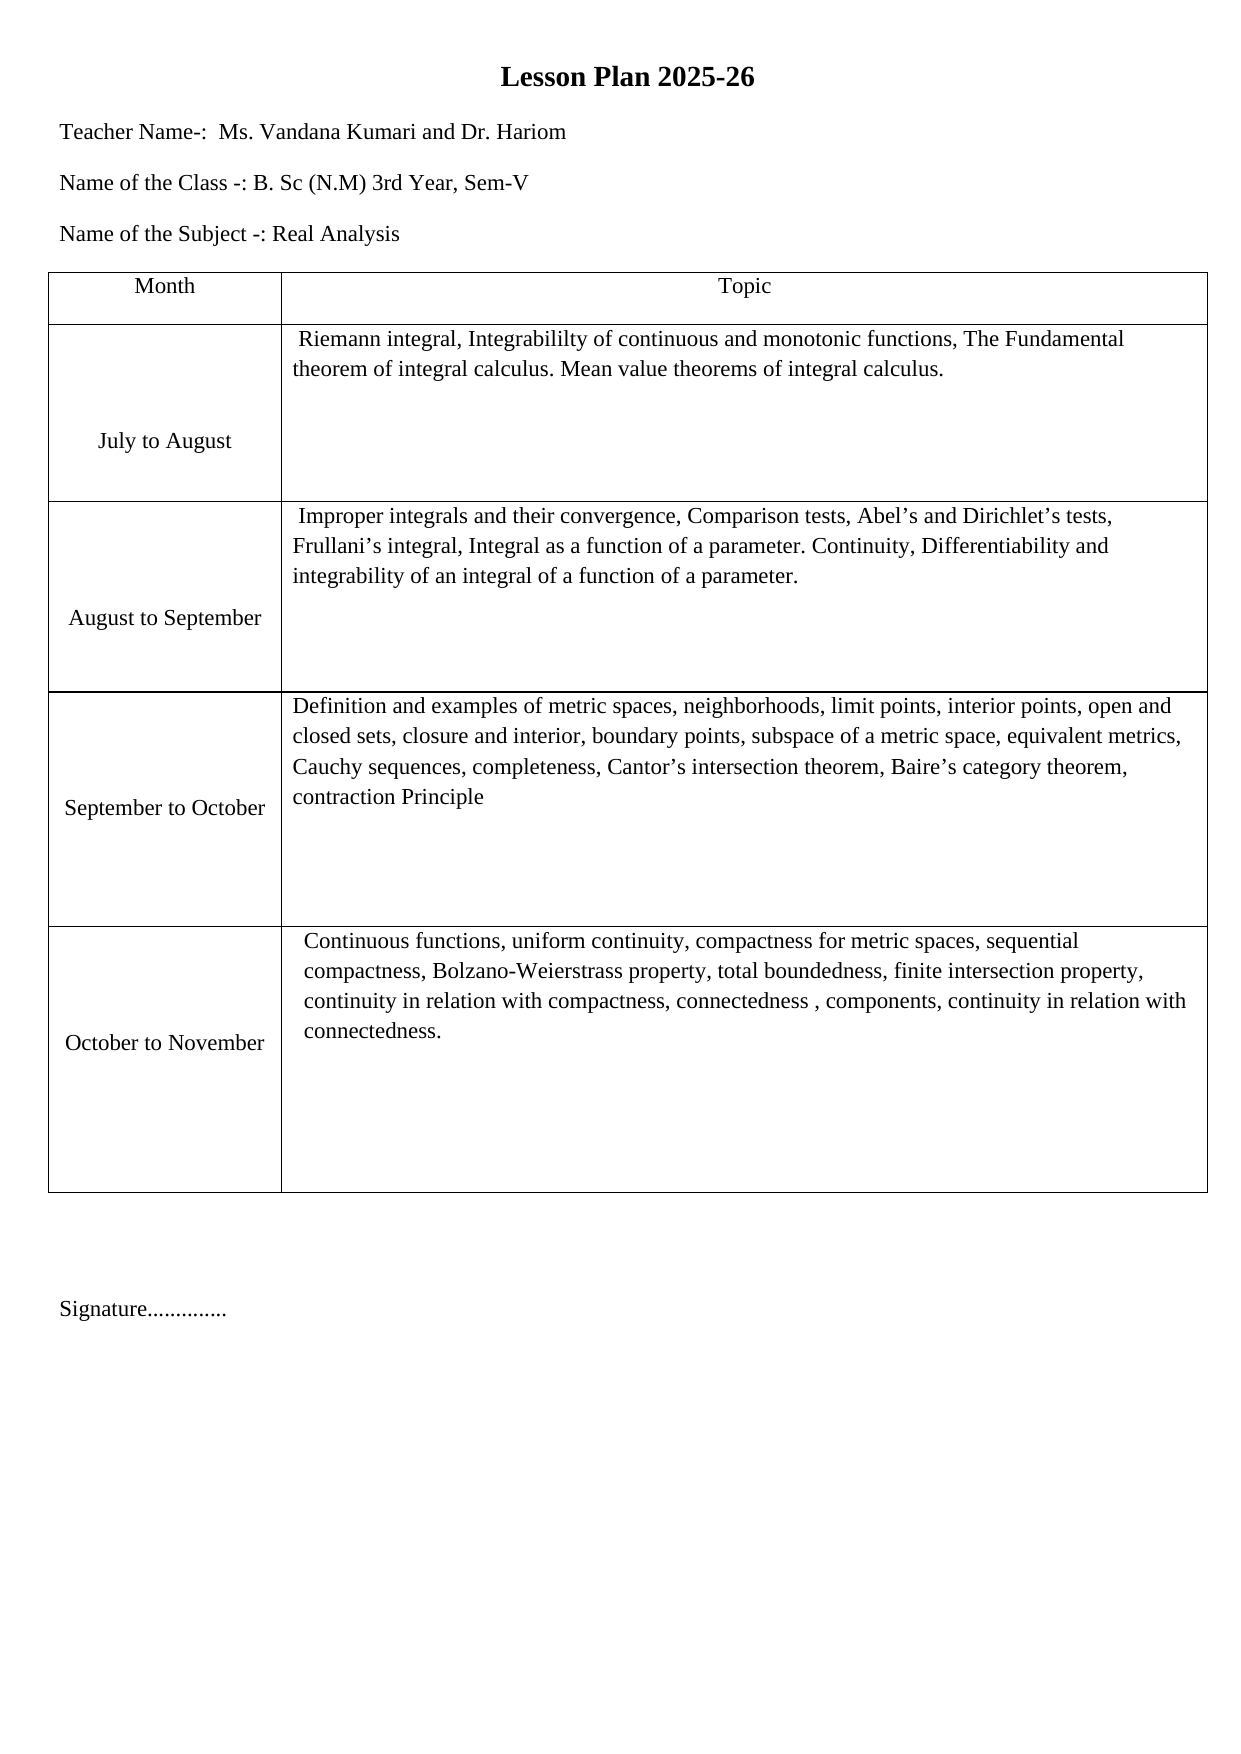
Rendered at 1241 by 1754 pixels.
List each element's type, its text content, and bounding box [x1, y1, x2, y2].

text Name of the Subject -: Real Analysis [59, 221, 1196, 247]
text Lesson Plan 2025-26 [59, 59, 1196, 93]
table_cell September to October [49, 693, 281, 926]
table_cell Continuous functions, uniform continuity, compactness for metric spaces, sequential compactness, Bolzano-Weierstrass property, total boundedness, finite intersection property, continuity in relation with compactness, connectedness , components, continuity in relation with connectedness. [282, 927, 1207, 1192]
table_header Topic [282, 273, 1207, 324]
table_cell Riemann integral, Integrabililty of continuous and monotonic functions, The Fundamental theorem of integral calculus. Mean value theorems of integral calculus. [282, 325, 1207, 501]
text Teacher Name-: Ms. Vandana Kumari and Dr. Hariom [59, 118, 1196, 145]
table_cell August to September [49, 502, 281, 691]
table_cell October to November [49, 927, 281, 1192]
table_cell Improper integrals and their convergence, Comparison tests, Abel’s and Dirichlet’s tests, Frullani’s integral, Integral as a function of a parameter. Continuity, Differentiability and integrability of an integral of a function of a parameter. [282, 502, 1207, 691]
table_header Month [49, 273, 281, 324]
table_cell Definition and examples of metric spaces, neighborhoods, limit points, interior points, open and closed sets, closure and interior, boundary points, subspace of a metric space, equivalent metrics, Cauchy sequences, completeness, Cantor’s intersection theorem, Baire’s category theorem, contraction Principle [282, 693, 1207, 926]
text Signature.............. [59, 1295, 1196, 1321]
text Name of the Class -: B. Sc (N.M) 3rd Year, Sem-V [59, 169, 1196, 196]
table_cell July to August [49, 325, 281, 501]
